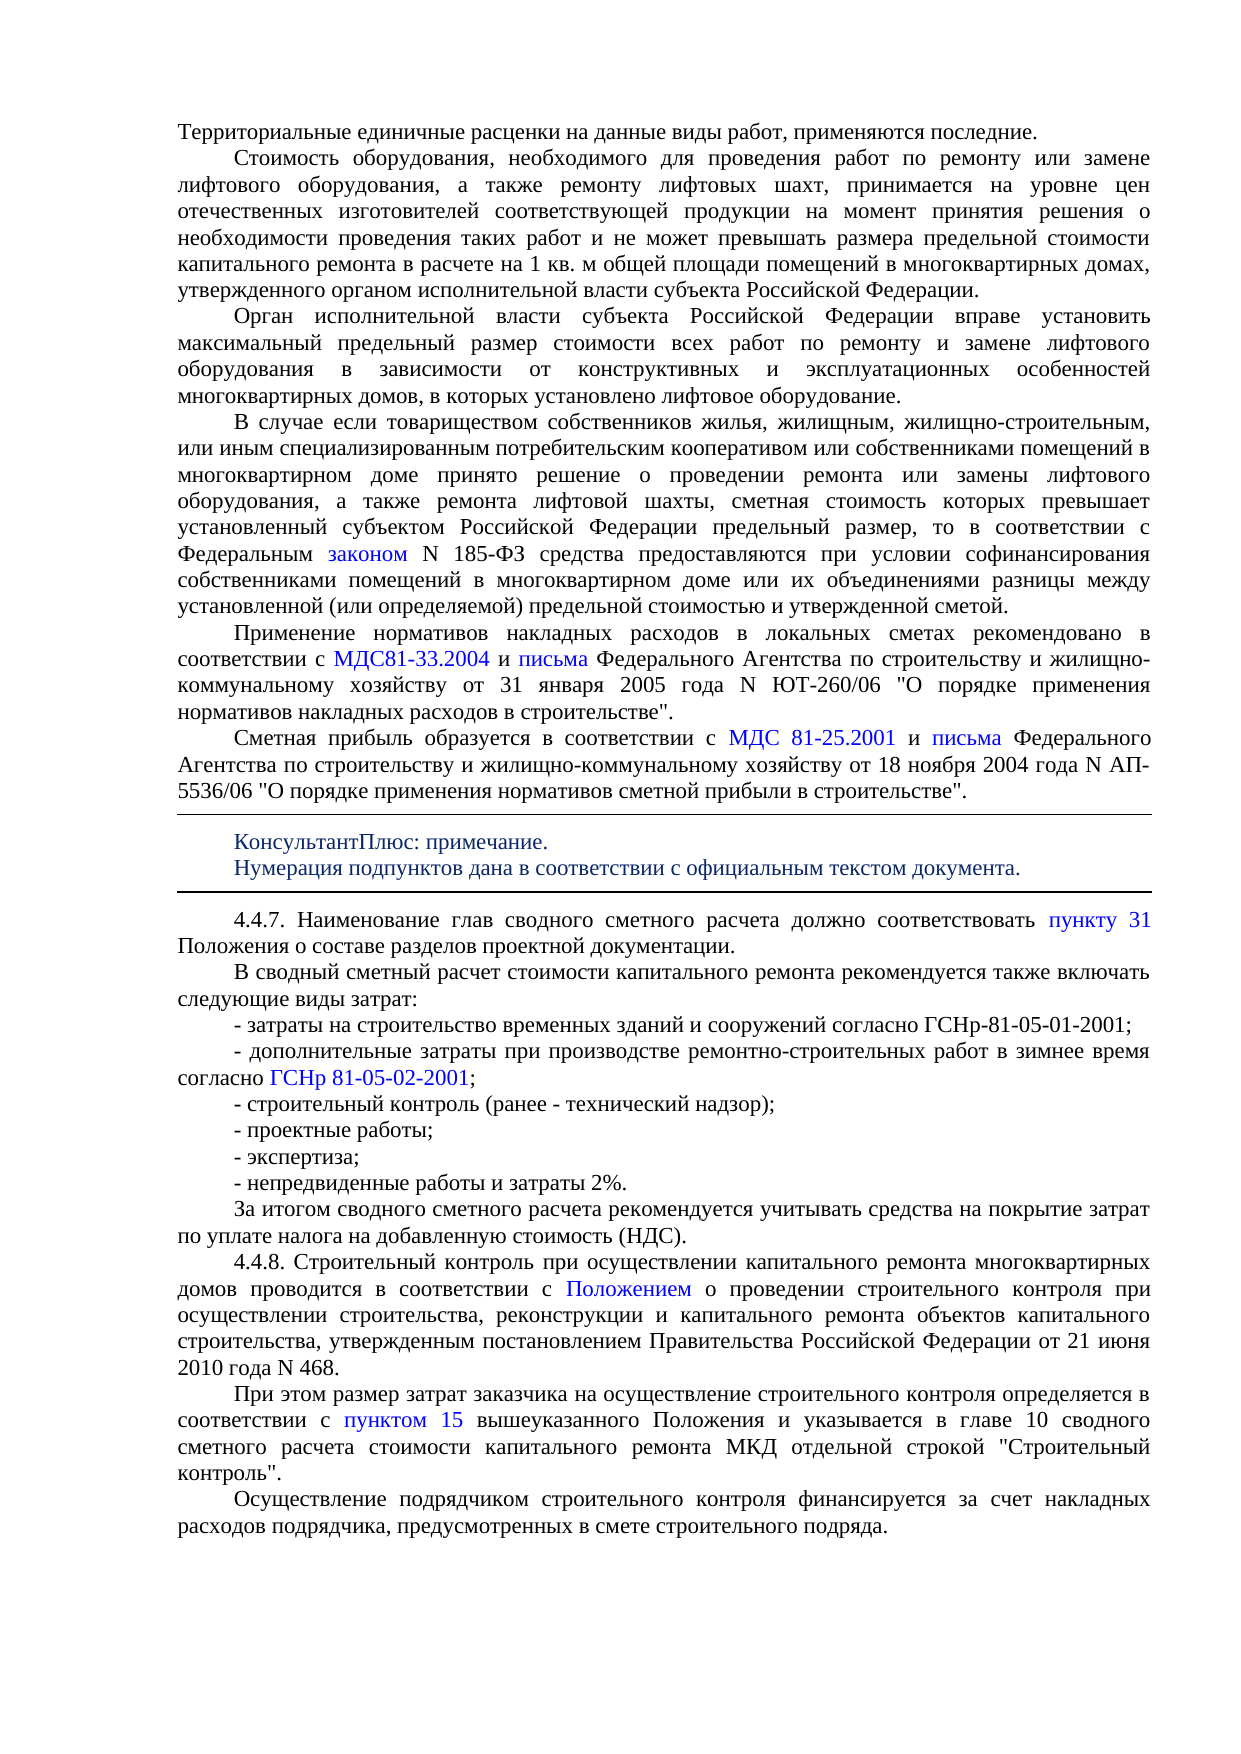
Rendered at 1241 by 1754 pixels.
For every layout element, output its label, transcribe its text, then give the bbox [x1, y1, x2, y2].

text 4.4.7. Наименование глав сводного сметного расчета должно соответствовать пункту 31 Положения о составе разделов проектной документации. [177, 906, 1152, 958]
text - проектные работы; [177, 1116, 1152, 1143]
text - затраты на строительство временных зданий и сооружений согласно ГСНр-81-05-01-2001; [177, 1011, 1152, 1037]
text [177, 118, 1152, 144]
text За итогом сводного сметного расчета рекомендуется учитывать средства на покрытие затрат по уплате налога на добавленную стоимость (НДС). [177, 1196, 1152, 1248]
text - непредвиденные работы и затраты 2%. [177, 1169, 1152, 1196]
text В случае если товариществом собственников жилья, жилищным, жилищно-строительным, или иным специализированным потребительским кооперативом или собственниками помещений в многоквартирном доме принято решение о проведении ремонта или замены лифтового оборудования, а также ремонта лифтовой шахты, сметная стоимость которых превышает установленный субъектом Российской Федерации предельный размер, то в соответствии с Федеральным законом N 185-ФЗ средства предоставляются при условии софинансирования собственниками помещений в многоквартирном доме или их объединениями разницы между установленной (или определяемой) предельной стоимостью и утвержденной сметой. [177, 408, 1152, 619]
text Нумерация подпунктов дана в соответствии с официальным текстом документа. [177, 854, 1152, 881]
text - строительный контроль (ранее - технический надзор); [177, 1090, 1152, 1116]
text КонсультантПлюс: примечание. [177, 828, 1152, 854]
text 4.4.8. Строительный контроль при осуществлении капитального ремонта многоквартирных домов проводится в соответствии с Положением о проведении строительного контроля при осуществлении строительства, реконструкции и капитального ремонта объектов капитального строительства, утвержденным постановлением Правительства Российской Федерации от 21 июня 2010 года N 468. [177, 1248, 1152, 1380]
text Сметная прибыль образуется в соответствии с МДС 81-25.2001 и письма Федерального Агентства по строительству и жилищно-коммунальному хозяйству от 18 ноября 2004 года N АП-5536/06 "О порядке применения нормативов сметной прибыли в строительстве". [177, 724, 1152, 803]
text Орган исполнительной власти субъекта Российской Федерации вправе установить максимальный предельный размер стоимости всех работ по ремонту и замене лифтового оборудования в зависимости от конструктивных и эксплуатационных особенностей многоквартирных домов, в которых установлено лифтовое оборудование. [177, 303, 1152, 408]
text Применение нормативов накладных расходов в локальных сметах рекомендовано в соответствии с МДС81-33.2004 и письма Федерального Агентства по строительству и жилищно-коммунальному хозяйству от 31 января 2005 года N ЮТ-260/06 "О порядке применения нормативов накладных расходов в строительстве". [177, 619, 1152, 724]
text Осуществление подрядчиком строительного контроля финансируется за счет накладных расходов подрядчика, предусмотренных в смете строительного подряда. [177, 1485, 1152, 1538]
text - дополнительные затраты при производстве ремонтно-строительных работ в зимнее время согласно ГСНр 81-05-02-2001; [177, 1037, 1152, 1090]
text При этом размер затрат заказчика на осуществление строительного контроля определяется в соответствии с пунктом 15 вышеуказанного Положения и указывается в главе 10 сводного сметного расчета стоимости капитального ремонта МКД отдельной строкой "Строительный контроль". [177, 1380, 1152, 1485]
text - экспертиза; [177, 1143, 1152, 1169]
text Стоимость оборудования, необходимого для проведения работ по ремонту или замене лифтового оборудования, а также ремонту лифтовых шахт, принимается на уровне цен отечественных изготовителей соответствующей продукции на момент принятия решения о необходимости проведения таких работ и не может превышать размера предельной стоимости капитального ремонта в расчете на 1 кв. м общей площади помещений в многоквартирных домах, утвержденного органом исполнительной власти субъекта Российской Федерации. [177, 144, 1152, 303]
text В сводный сметный расчет стоимости капитального ремонта рекомендуется также включать следующие виды затрат: [177, 958, 1152, 1011]
